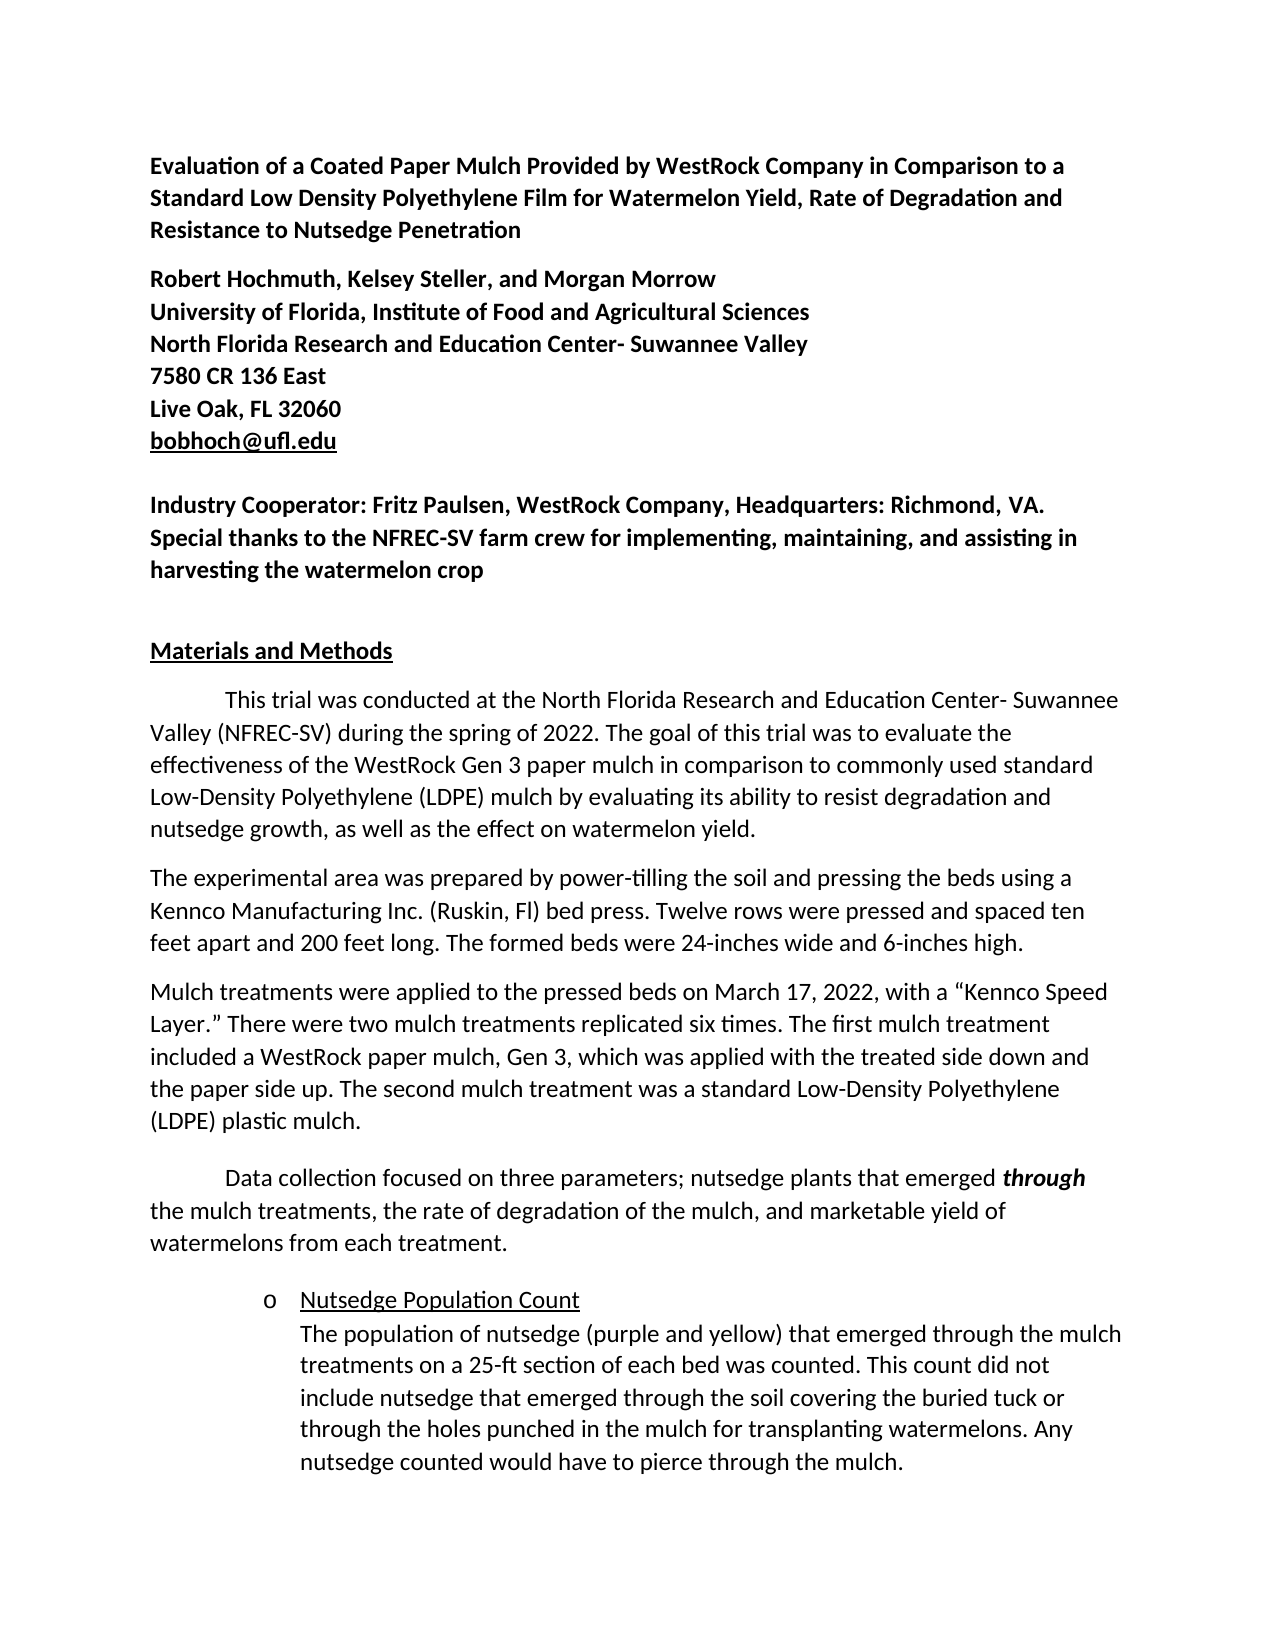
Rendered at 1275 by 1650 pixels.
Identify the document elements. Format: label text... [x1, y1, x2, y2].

text Live Oak, FL 32060 [150, 393, 1125, 423]
text University of Florida, Institute of Food and Agricultural Sciences [150, 296, 1125, 326]
text Industry Cooperator: Fritz Paulsen, WestRock Company, Headquarters: Richmond, VA. [150, 489, 1125, 520]
text Robert Hochmuth, Kelsey Steller, and Morgan Morrow [150, 263, 1125, 294]
text 7580 CR 136 East [150, 360, 1125, 391]
text bobhoch@ufl.edu [150, 425, 1125, 456]
text Evaluation of a Coated Paper Mulch Provided by WestRock Company in Comparison to a Standard Low Density Polyethylene Film for Watermelon Yield, Rate of Degradation and Resistance to Nutsedge Penetration [150, 150, 1125, 245]
text Materials and Methods [150, 635, 1125, 666]
text Data collection focused on three parameters; nutsedge plants that emerged through the mulch treatments, the rate of degradation of the mulch, and marketable yield of watermelons from each treatment. [150, 1162, 1125, 1258]
list Nutsedge Population Count [262, 1284, 1125, 1316]
text North Florida Research and Education Center- Suwannee Valley [150, 328, 1125, 359]
list The population of nutsedge (purple and yellow) that emerged through the mulch treatments on a 25-ft section of each bed was counted. This count did not include nutsedge that emerged through the soil covering the buried tuck or through the holes punched in the mulch for transplanting watermelons. Any nutsedge counted would have to pierce through the mulch. [300, 1318, 1125, 1476]
text Special thanks to the NFREC-SV farm crew for implementing, maintaining, and assisting in harvesting the watermelon crop [150, 522, 1125, 585]
text This trial was conducted at the North Florida Research and Education Center- Suwannee Valley (NFREC-SV) during the spring of 2022. The goal of this trial was to evaluate the effectiveness of the WestRock Gen 3 paper mulch in comparison to commonly used standard Low-Density Polyethylene (LDPE) mulch by evaluating its ability to resist degradation and nutsedge growth, as well as the effect on watermelon yield. [150, 684, 1125, 844]
text Mulch treatments were applied to the pressed beds on March 17, 2022, with a “Kennco Speed Layer.” There were two mulch treatments replicated six times. The first mulch treatment included a WestRock paper mulch, Gen 3, which was applied with the treated side down and the paper side up. The second mulch treatment was a standard Low-Density Polyethylene (LDPE) plastic mulch. [150, 976, 1125, 1136]
text The experimental area was prepared by power-tilling the soil and pressing the beds using a Kennco Manufacturing Inc. (Ruskin, Fl) bed press. Twelve rows were pressed and spaced ten feet apart and 200 feet long. The formed beds were 24-inches wide and 6-inches high. [150, 862, 1125, 958]
